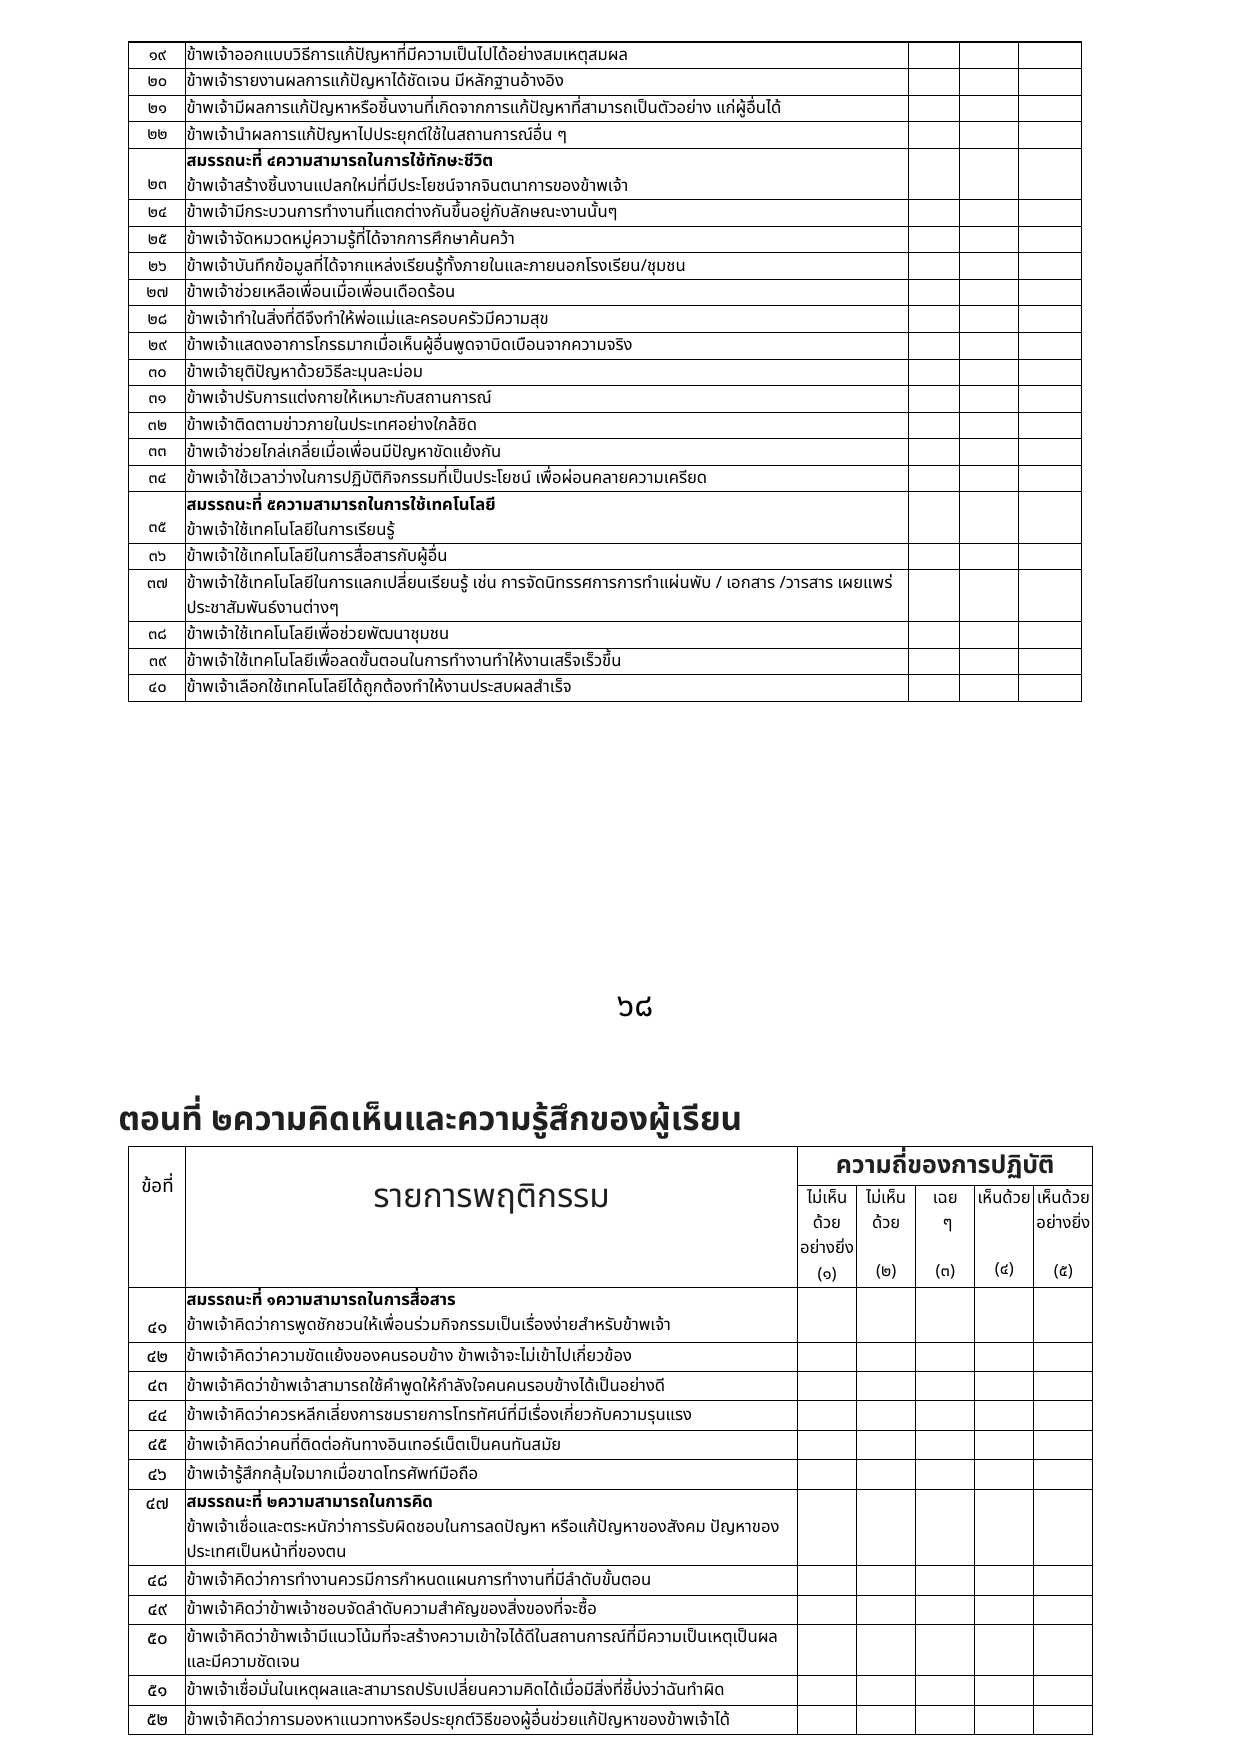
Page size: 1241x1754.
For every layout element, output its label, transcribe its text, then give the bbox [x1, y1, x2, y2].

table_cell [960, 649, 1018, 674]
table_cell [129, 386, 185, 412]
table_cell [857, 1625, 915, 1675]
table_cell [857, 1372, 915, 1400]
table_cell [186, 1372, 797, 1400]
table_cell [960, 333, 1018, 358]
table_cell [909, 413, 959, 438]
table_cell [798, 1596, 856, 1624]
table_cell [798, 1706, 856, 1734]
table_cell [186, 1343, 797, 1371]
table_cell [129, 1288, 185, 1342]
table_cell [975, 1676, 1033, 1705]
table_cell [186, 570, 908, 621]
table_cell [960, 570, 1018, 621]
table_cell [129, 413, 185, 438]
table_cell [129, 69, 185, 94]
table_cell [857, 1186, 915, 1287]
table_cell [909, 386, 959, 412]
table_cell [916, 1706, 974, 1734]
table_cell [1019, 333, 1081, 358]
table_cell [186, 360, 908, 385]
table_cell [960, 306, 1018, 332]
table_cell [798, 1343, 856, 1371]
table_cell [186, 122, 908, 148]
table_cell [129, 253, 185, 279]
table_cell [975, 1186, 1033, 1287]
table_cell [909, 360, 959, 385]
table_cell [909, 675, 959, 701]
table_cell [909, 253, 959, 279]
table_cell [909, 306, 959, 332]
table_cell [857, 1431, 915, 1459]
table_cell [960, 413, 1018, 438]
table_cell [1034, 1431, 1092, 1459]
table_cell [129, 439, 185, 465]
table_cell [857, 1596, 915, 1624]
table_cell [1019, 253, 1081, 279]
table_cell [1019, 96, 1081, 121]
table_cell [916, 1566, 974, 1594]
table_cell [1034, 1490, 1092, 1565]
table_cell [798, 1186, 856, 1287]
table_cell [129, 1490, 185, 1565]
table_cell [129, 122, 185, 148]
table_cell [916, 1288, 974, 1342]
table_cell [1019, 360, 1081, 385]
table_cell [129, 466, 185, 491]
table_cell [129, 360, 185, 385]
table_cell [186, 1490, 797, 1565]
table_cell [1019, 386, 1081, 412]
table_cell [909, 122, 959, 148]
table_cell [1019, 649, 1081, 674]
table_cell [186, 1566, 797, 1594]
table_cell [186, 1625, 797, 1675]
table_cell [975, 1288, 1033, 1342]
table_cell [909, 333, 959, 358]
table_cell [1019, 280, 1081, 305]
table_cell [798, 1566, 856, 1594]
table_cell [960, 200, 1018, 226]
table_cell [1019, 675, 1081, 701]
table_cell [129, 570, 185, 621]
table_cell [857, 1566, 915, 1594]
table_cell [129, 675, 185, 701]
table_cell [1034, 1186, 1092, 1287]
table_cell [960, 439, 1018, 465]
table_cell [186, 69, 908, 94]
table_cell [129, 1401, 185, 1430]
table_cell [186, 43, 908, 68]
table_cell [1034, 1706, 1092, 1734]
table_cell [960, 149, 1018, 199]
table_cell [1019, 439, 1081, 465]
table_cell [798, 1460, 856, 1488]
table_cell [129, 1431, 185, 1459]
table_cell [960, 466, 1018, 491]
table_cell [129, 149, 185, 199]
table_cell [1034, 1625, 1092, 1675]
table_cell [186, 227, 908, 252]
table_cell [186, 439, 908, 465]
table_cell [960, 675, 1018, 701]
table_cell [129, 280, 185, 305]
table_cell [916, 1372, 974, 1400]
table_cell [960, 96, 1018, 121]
text ๖๘ [118, 981, 1152, 1095]
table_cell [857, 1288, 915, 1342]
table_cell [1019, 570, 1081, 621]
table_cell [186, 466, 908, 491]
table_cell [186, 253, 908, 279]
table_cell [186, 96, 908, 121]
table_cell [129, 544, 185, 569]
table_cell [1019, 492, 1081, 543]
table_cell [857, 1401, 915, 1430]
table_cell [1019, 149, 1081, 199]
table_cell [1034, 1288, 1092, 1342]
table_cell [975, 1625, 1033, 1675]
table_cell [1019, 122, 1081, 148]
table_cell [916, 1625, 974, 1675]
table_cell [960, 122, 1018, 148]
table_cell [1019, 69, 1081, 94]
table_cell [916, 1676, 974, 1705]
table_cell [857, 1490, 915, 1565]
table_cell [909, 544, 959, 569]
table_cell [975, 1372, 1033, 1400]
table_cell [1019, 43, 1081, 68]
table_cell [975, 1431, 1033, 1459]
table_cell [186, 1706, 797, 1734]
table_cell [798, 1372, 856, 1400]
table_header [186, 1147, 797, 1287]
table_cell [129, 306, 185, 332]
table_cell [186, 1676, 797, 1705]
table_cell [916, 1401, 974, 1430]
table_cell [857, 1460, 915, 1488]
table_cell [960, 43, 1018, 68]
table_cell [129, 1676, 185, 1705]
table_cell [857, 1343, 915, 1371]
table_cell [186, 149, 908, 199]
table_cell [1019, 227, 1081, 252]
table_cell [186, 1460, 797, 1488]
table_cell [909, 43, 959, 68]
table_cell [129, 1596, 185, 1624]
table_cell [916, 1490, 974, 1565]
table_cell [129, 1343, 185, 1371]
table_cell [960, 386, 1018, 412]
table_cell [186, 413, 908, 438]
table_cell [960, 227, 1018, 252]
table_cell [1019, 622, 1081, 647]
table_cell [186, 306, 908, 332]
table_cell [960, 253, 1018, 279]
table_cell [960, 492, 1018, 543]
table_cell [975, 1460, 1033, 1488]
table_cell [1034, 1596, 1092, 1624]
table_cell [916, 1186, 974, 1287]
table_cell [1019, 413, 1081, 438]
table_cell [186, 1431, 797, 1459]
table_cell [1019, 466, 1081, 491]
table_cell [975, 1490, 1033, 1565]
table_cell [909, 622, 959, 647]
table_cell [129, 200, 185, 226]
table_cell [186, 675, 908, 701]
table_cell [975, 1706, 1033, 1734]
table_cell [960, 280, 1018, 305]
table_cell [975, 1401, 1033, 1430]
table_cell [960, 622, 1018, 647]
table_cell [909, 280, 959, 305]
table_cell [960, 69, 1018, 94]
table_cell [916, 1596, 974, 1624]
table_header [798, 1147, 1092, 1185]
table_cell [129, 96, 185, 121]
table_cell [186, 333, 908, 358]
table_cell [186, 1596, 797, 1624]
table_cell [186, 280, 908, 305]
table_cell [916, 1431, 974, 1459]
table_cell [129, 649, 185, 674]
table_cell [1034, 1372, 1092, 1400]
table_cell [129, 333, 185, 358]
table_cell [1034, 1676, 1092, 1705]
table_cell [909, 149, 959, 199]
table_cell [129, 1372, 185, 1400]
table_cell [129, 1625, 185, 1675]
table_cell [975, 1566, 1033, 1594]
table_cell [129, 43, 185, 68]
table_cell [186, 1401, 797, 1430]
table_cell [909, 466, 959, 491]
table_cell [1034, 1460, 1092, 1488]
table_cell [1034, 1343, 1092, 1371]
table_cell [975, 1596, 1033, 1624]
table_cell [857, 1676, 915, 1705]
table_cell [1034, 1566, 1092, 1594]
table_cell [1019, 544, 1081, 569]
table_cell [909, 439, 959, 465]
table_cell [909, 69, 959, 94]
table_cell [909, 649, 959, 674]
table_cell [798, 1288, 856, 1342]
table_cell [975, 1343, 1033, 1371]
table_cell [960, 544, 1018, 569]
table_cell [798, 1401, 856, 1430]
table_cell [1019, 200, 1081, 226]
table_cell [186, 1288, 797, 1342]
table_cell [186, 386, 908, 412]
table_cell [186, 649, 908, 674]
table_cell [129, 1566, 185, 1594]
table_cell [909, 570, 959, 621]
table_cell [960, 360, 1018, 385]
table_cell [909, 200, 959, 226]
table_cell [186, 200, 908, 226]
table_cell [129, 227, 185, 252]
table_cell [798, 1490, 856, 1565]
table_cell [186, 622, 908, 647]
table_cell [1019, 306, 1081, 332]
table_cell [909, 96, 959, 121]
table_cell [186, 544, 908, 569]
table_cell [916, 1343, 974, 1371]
text ตอนที่ ๒ความคิดเห็นและความรู้สึกของผู้เรียน [118, 1095, 1152, 1146]
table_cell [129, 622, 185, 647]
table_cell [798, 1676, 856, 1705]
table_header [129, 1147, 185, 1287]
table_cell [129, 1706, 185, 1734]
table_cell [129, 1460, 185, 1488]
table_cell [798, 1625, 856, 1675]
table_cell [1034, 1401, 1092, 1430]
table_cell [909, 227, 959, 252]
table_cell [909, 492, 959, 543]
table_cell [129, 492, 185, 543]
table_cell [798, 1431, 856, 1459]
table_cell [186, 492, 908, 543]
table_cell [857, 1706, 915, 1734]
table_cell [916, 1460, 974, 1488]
